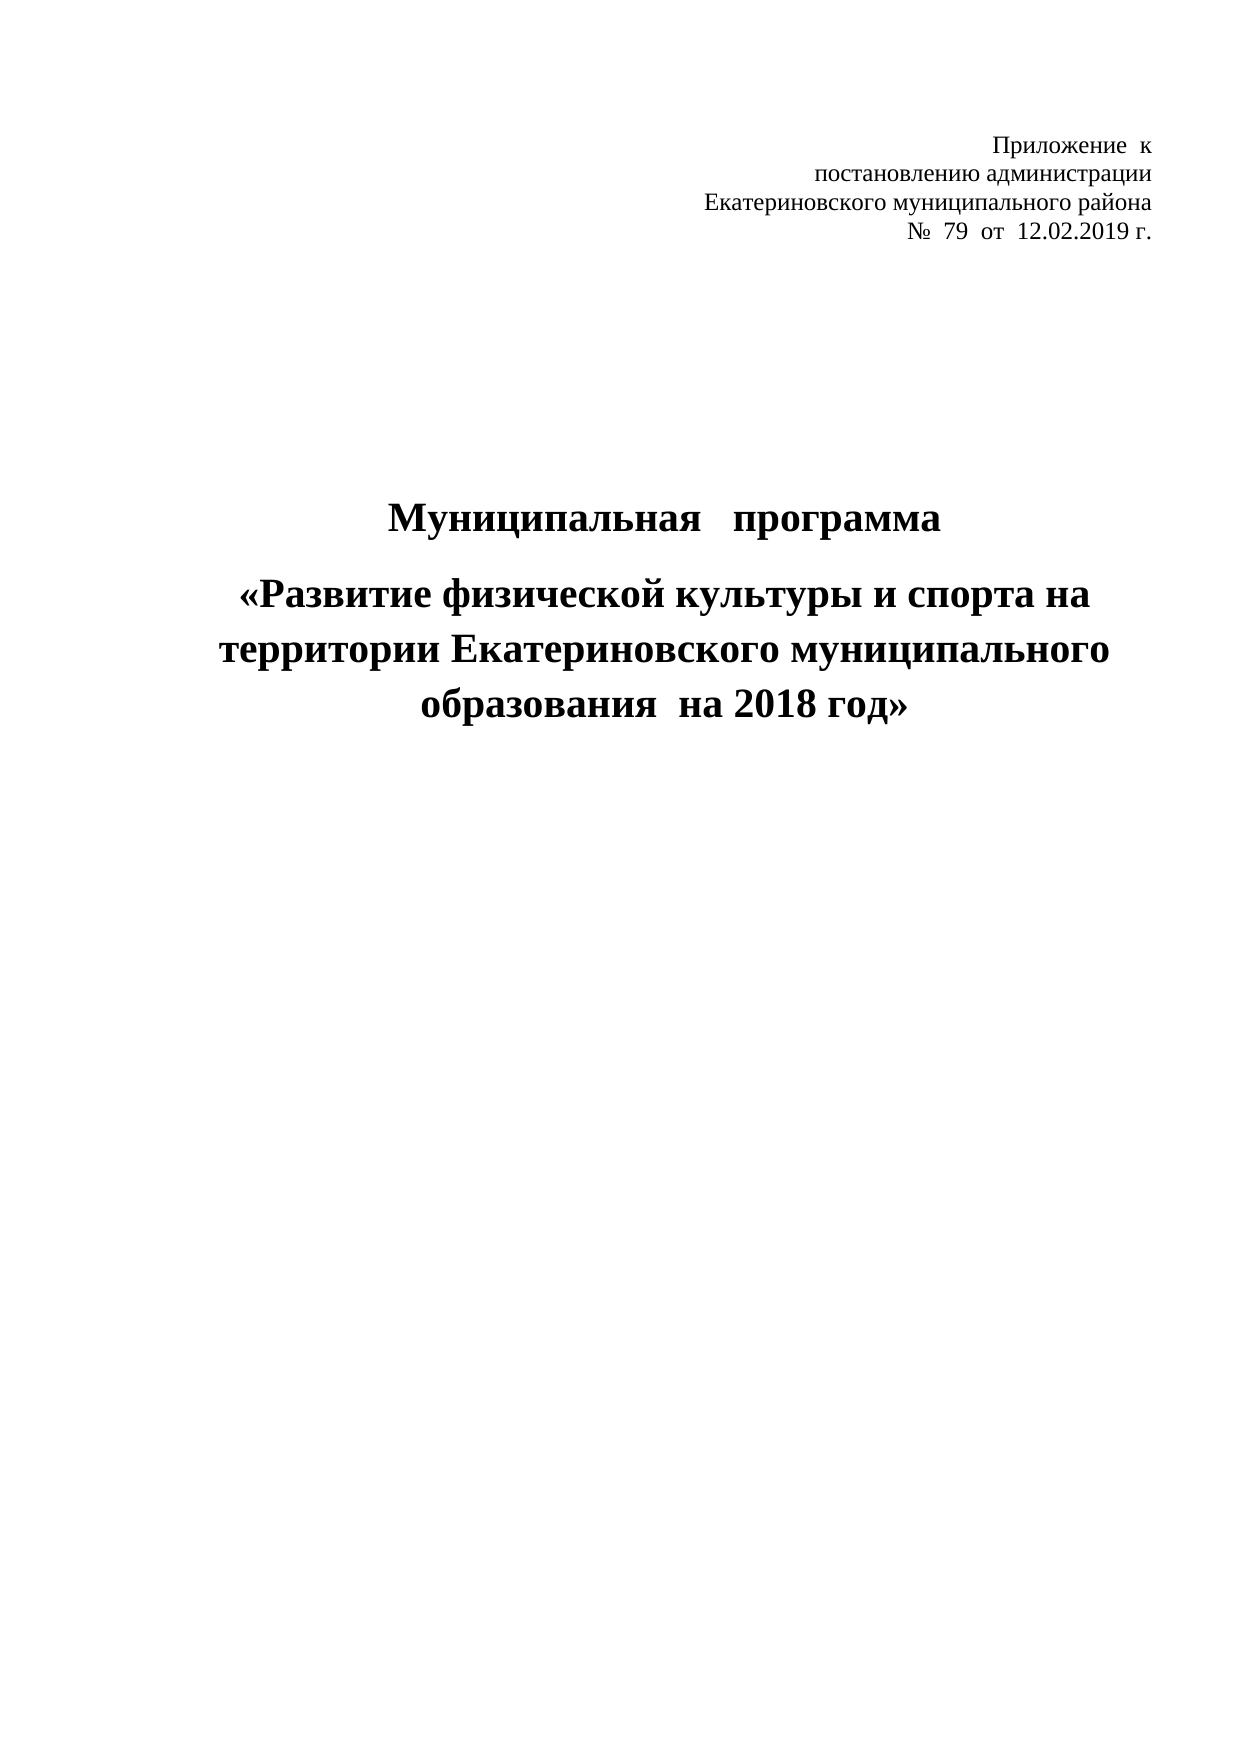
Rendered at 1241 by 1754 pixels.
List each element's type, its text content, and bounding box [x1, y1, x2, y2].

text Муниципальная программа [177, 492, 1152, 540]
text «Развитие физической культуры и спорта на территории Екатериновского муниципального образования на 2018 год» [177, 568, 1152, 727]
text постановлению администрации [177, 158, 1152, 187]
text Приложение к [177, 130, 1152, 158]
text № 79 от 12.02.2019 г. [177, 216, 1152, 245]
text Екатериновского муниципального района [177, 187, 1152, 216]
